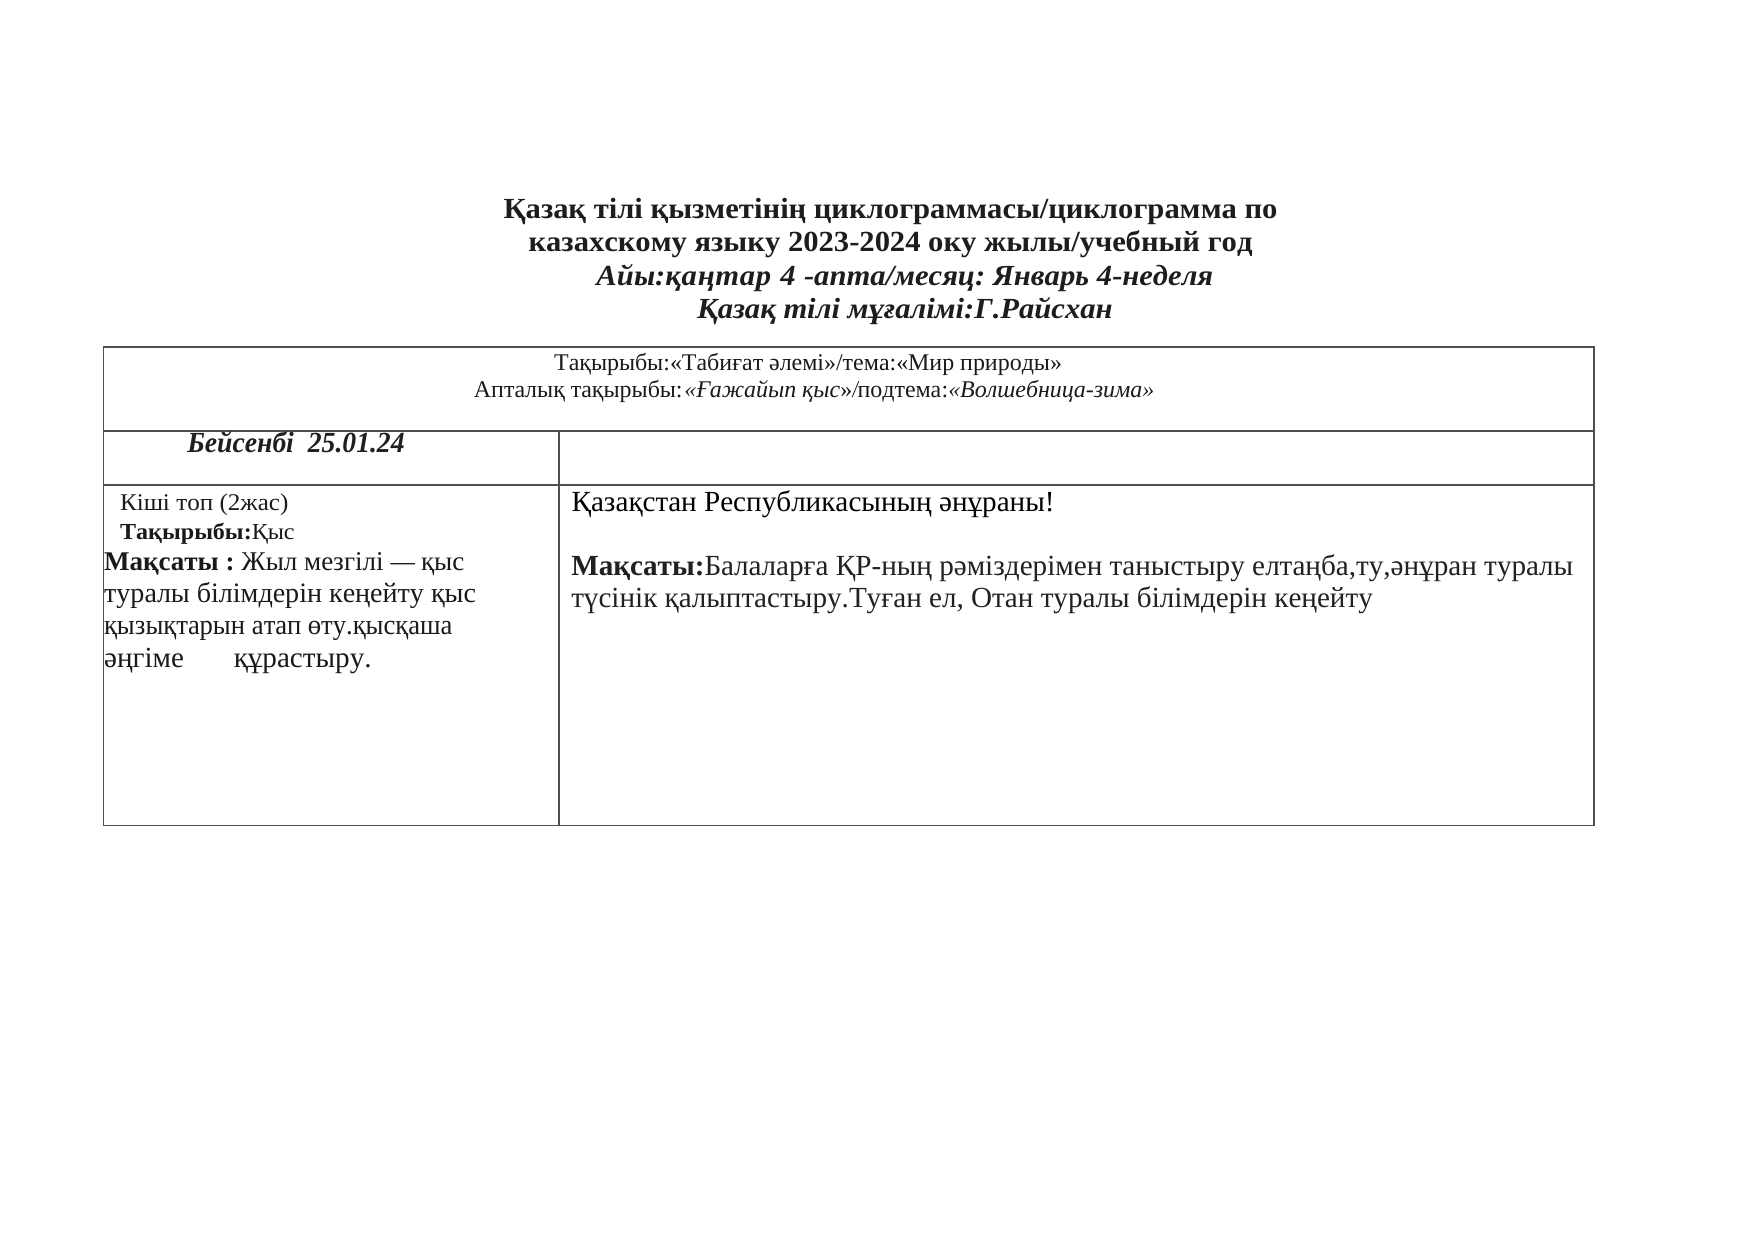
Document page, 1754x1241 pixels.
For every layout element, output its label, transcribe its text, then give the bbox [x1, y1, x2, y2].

table_cell Кіші топ (2жас) Тақырыбы:Қыс Мақсаты : Жыл мезгілі — қыс туралы білімдерін кеңейту қыс қызықтарын атап өту.қысқаша әңгіме құрастыру. [104, 486, 558, 825]
text Қазақ тілі қызметінің циклограммасы/циклограмма по казахскому языку 2023-2024 оку жылы/учебный год [443, 191, 1338, 258]
table_header Тақырыбы:«Табиғат әлемі»/тема:«Мир природы» Апталық тақырыбы:«Ғажайып қыс»/подтема:«Волшебница-зима» [104, 348, 1593, 430]
table_cell Бейсенбі 25.01.24 [104, 432, 558, 484]
text Қазақ тілі мұғалімі:Г.Райсхан [73, 292, 1739, 325]
text Айы:қаңтар 4 -апта/месяц: Январь 4-неделя [73, 258, 1739, 292]
table_cell [560, 432, 1593, 484]
table_cell Қазақстан Республикасының әнұраны! Мақсаты:Балаларға ҚР-ның рәміздерімен таныстыру елтаңба,ту,әнұран туралы түсінік қалыптастыру.Туған ел, Отан туралы білімдерін кеңейту [560, 486, 1593, 825]
